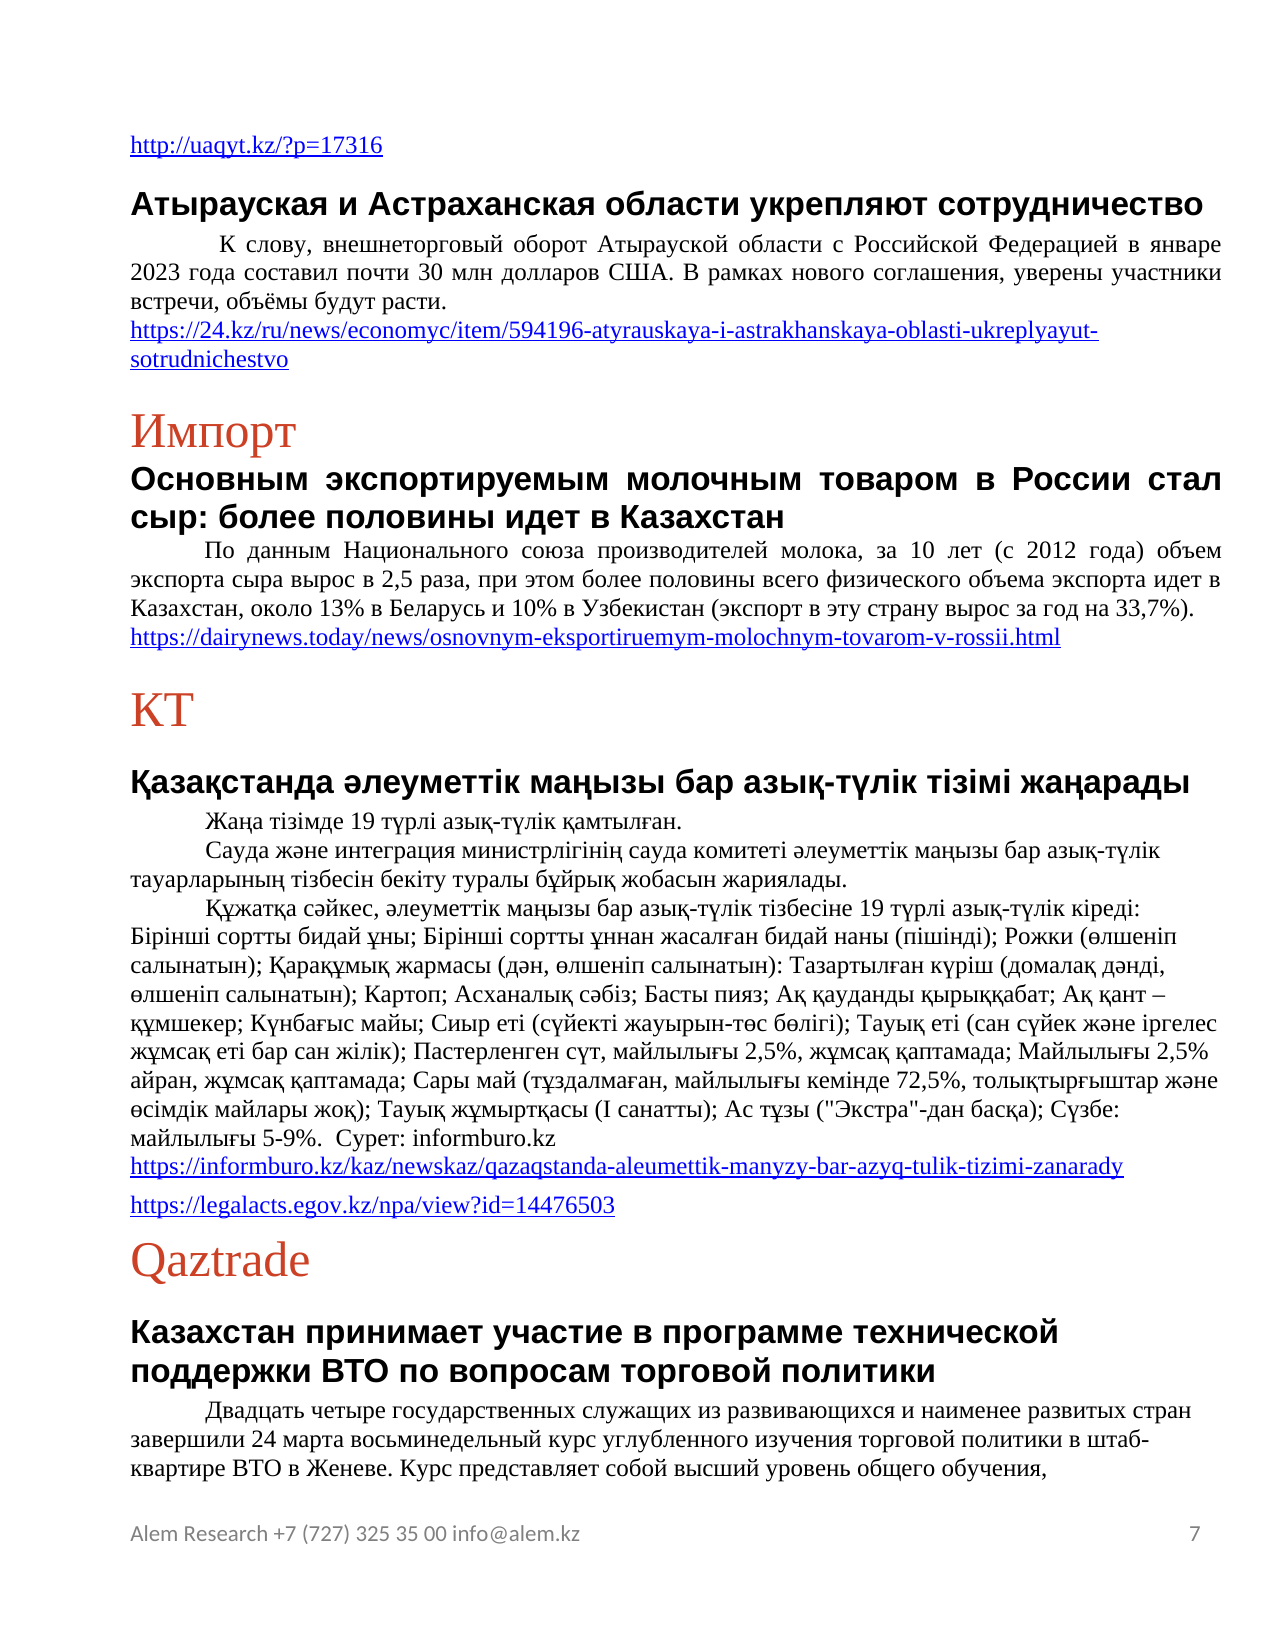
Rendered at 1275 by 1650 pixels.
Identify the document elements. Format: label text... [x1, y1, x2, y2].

text https://informburo.kz/kaz/newskaz/qazaqstanda-aleumettik-manyzy-bar-azyq-tulik-tizimi-zanarady [130, 1151, 1223, 1180]
text Qaztrade [130, 1230, 1223, 1287]
text https://24.kz/ru/news/economyc/item/594196-atyrauskaya-i-astrakhanskaya-oblasti-ukreplyayut-sotrudnichestvo [130, 315, 1223, 401]
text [130, 1395, 1223, 1482]
subtitle Казахстан принимает участие в программе технической поддержки ВТО по вопросам торговой политики [130, 1312, 1223, 1389]
text По данным Национального союза производителей молока, за 10 лет (с 2012 года) объем экспорта сыра вырос в 2,5 раза, при этом более половины всего физического объема экспорта идет в Казахстан, около 13% в Беларусь и 10% в Узбекистан (экспорт в эту страну вырос за год на 33,7%). [130, 536, 1223, 622]
text Импорт [130, 401, 1223, 459]
subtitle Қазақстанда әлеуметтік маңызы бар азық-түлік тізімі жаңарады [130, 762, 1223, 800]
text https://dairynews.today/news/osnovnym-eksportiruemym-molochnym-tovarom-v-rossii.html [130, 622, 1223, 651]
text К слову, внешнеторговый оборот Атырауской области с Российской Федерацией в январе 2023 года составил почти 30 млн долларов США. В рамках нового соглашения, уверены участники встречи, объёмы будут расти. [130, 229, 1223, 315]
text http://uaqyt.kz/?p=17316 [130, 130, 1223, 159]
text Основным экспортируемым молочным товаром в России стал сыр: более половины идет в Казахстан [130, 459, 1223, 536]
text Құжатқа сәйкес, әлеуметтік маңызы бар азық-түлік тізбесіне 19 түрлі азық-түлік кіреді: Бірінші сортты бидай ұны; Бірінші сортты ұннан жасалған бидай наны (пішінді); Рожки (өлшеніп салынатын); Қарақұмық жармасы (дән, өлшеніп салынатын): Тазартылған күріш (домалақ дәнді, өлшеніп салынатын); Картоп; Асханалық сәбіз; Басты пияз; Ақ қауданды қырыққабат; Ақ қант – құмшекер; Күнбағыс майы; Сиыр еті (сүйекті жауырын-төс бөлігі); Тауық еті (сан сүйек және іргелес жұмсақ еті бар сан жілік); Пастерленген сүт, майлылығы 2,5%, жұмсақ қаптамада; Майлылығы 2,5% айран, жұмсақ қаптамада; Сары май (тұздалмаған, майлылығы кемінде 72,5%, толықтырғыштар және өсімдік майлары жоқ); Тауық жұмыртқасы (I санатты); Ac тұзы ("Экстра"-дан басқа); Сүзбе: майлылығы 5-9%. Сурет: informburo.kz [130, 893, 1223, 1151]
text https://legalacts.egov.kz/npa/view?id=14476503 [130, 1191, 1223, 1219]
text КТ [130, 679, 1223, 737]
subtitle Атырауская и Астраханская области укрепляют сотрудничество [130, 184, 1223, 222]
text Сауда және интеграция министрлігінің сауда комитеті әлеуметтік маңызы бар азық-түлік тауарларының тізбесін бекіту туралы бұйрық жобасын жариялады. [130, 835, 1223, 893]
text Жаңа тізімде 19 түрлі азық-түлік қамтылған. [130, 806, 1223, 835]
